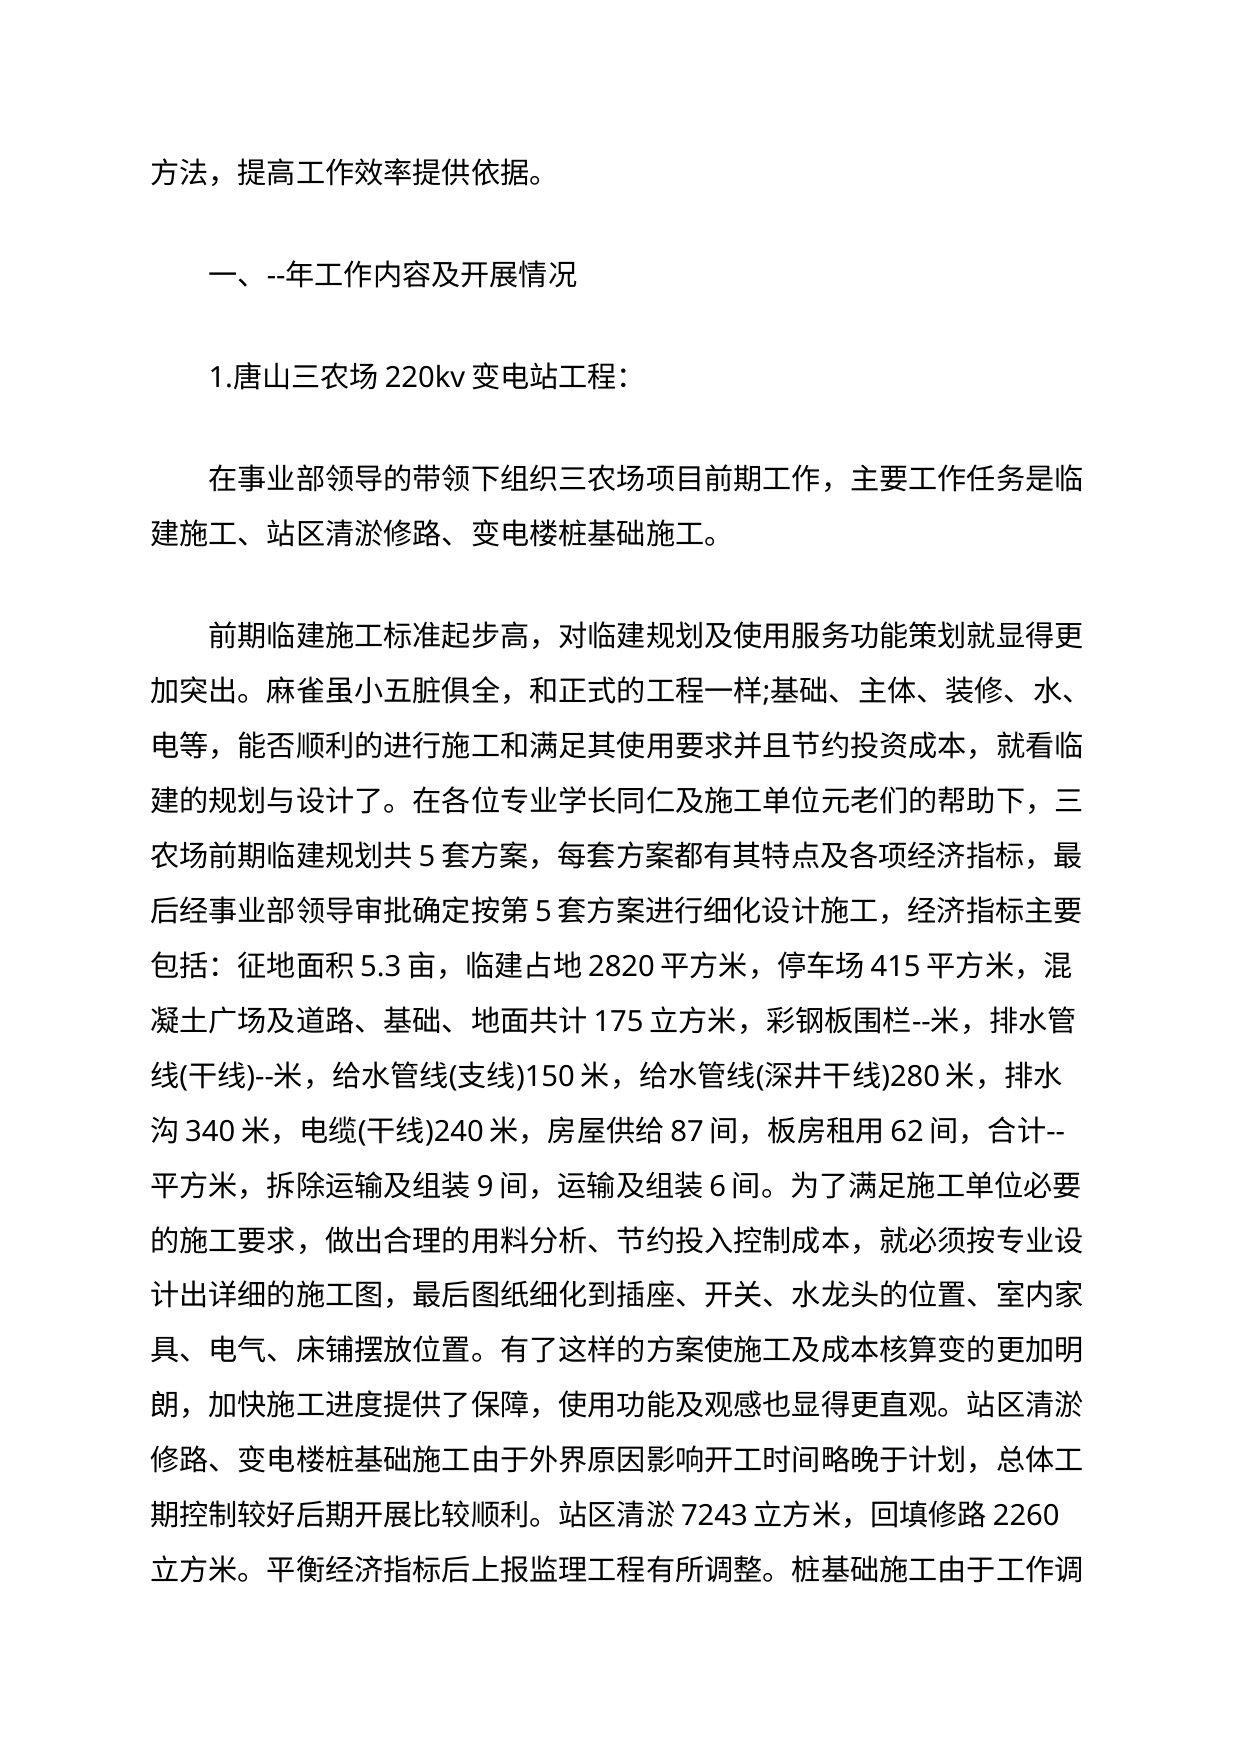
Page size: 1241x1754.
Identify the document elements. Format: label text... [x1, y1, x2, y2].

text 1.唐山三农场220kv变电站工程： [150, 354, 1090, 396]
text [150, 150, 1090, 192]
text 在事业部领导的带领下组织三农场项目前期工作，主要工作任务是临建施工、站区清淤修路、变电楼桩基础施工。 [150, 456, 1090, 553]
text 一、--年工作内容及开展情况 [150, 252, 1090, 294]
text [150, 612, 1090, 1589]
